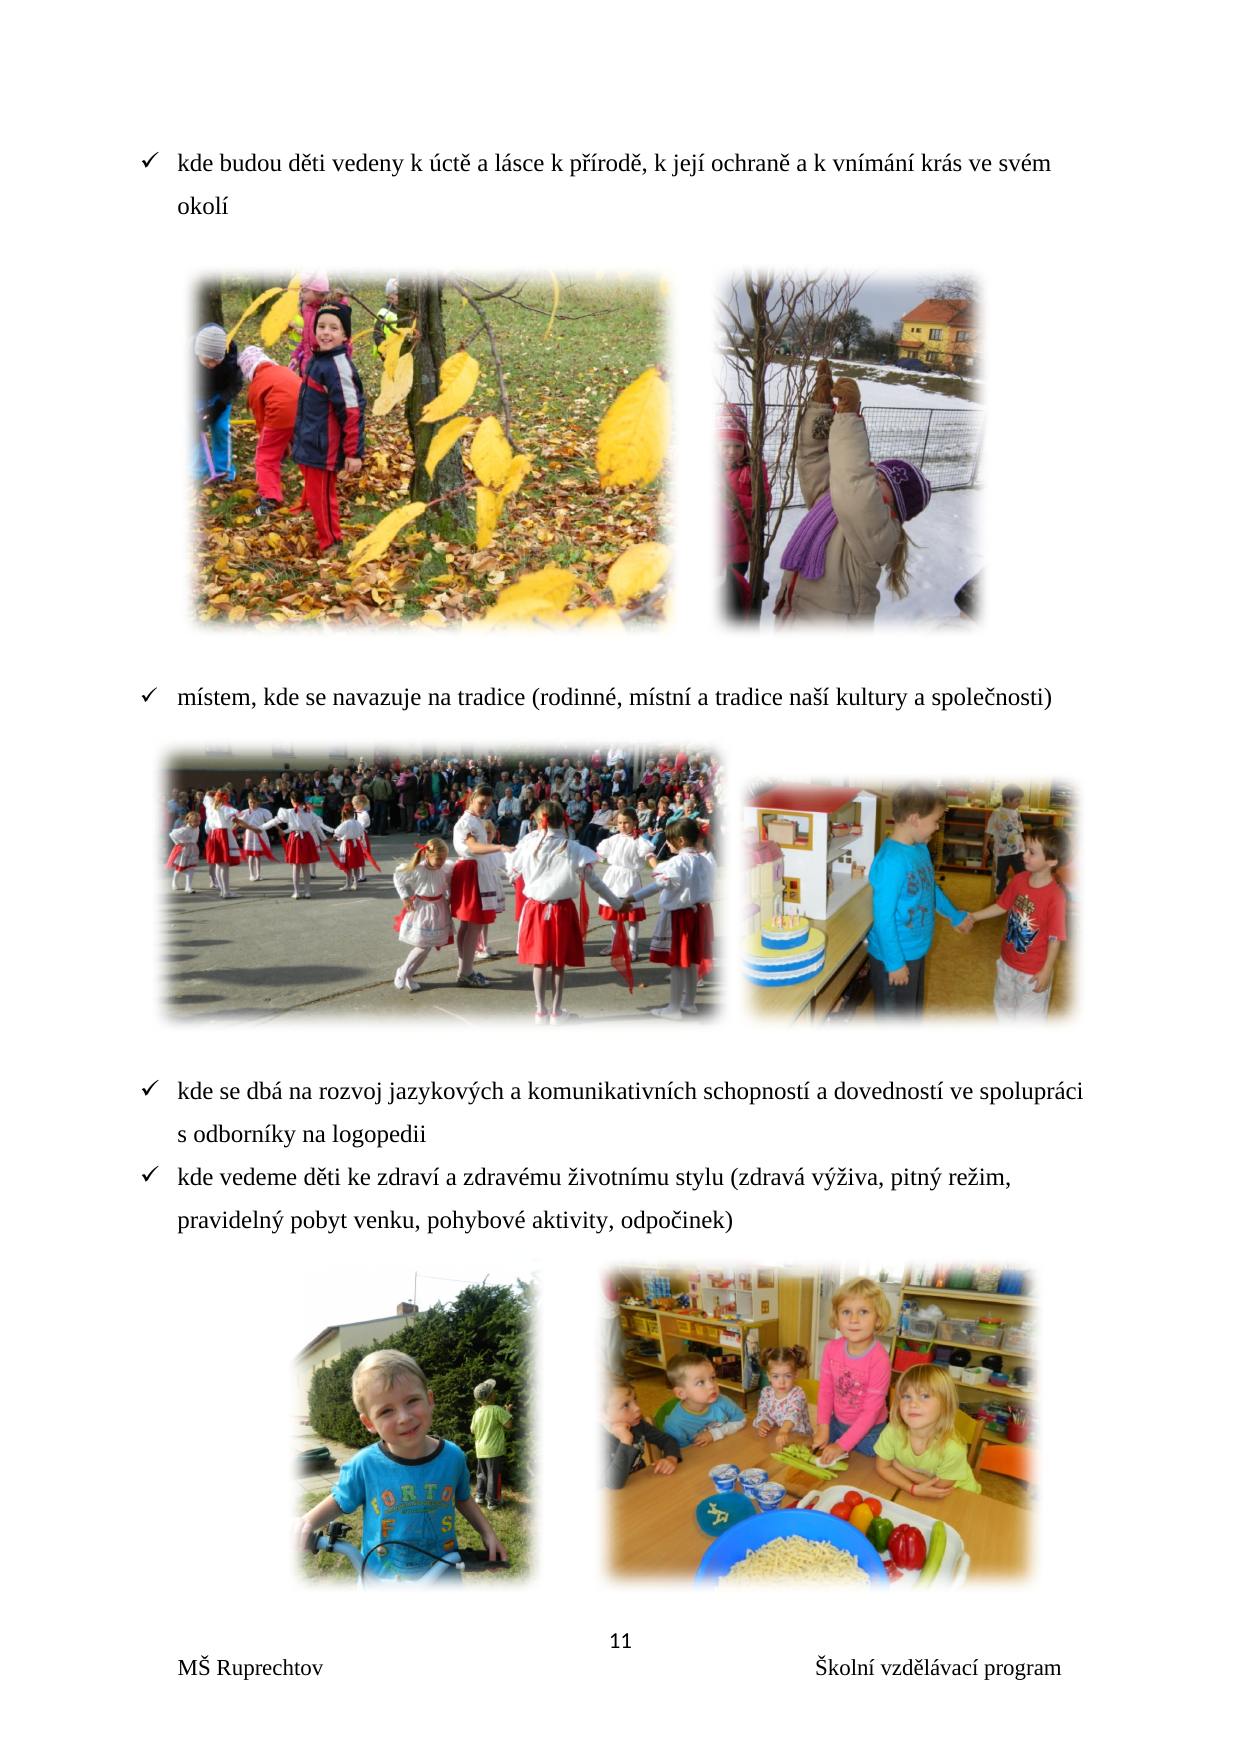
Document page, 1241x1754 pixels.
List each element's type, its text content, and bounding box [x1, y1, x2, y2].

list kde se dbá na rozvoj jazykových a komunikativních schopností a dovedností ve spolupráci s odborníky na logopedii [139, 1076, 1093, 1148]
list kde vedeme děti ke zdraví a zdravému životnímu stylu (zdravá výživa, pitný režim, pravidelný pobyt venku, pohybové aktivity, odpočinek) [139, 1162, 1093, 1234]
picture [211, 294, 652, 609]
list místem, kde se navazuje na tradice (rodinné, místní a tradice naší kultury a společnosti) [139, 682, 1093, 710]
picture [180, 767, 703, 1004]
picture [765, 801, 1057, 1003]
picture [738, 292, 961, 609]
picture [316, 1278, 517, 1565]
picture [622, 1286, 1016, 1566]
list kde budou děti vedeny k úctě a lásce k přírodě, k její ochraně a k vnímání krás ve svém okolí [139, 148, 1093, 219]
